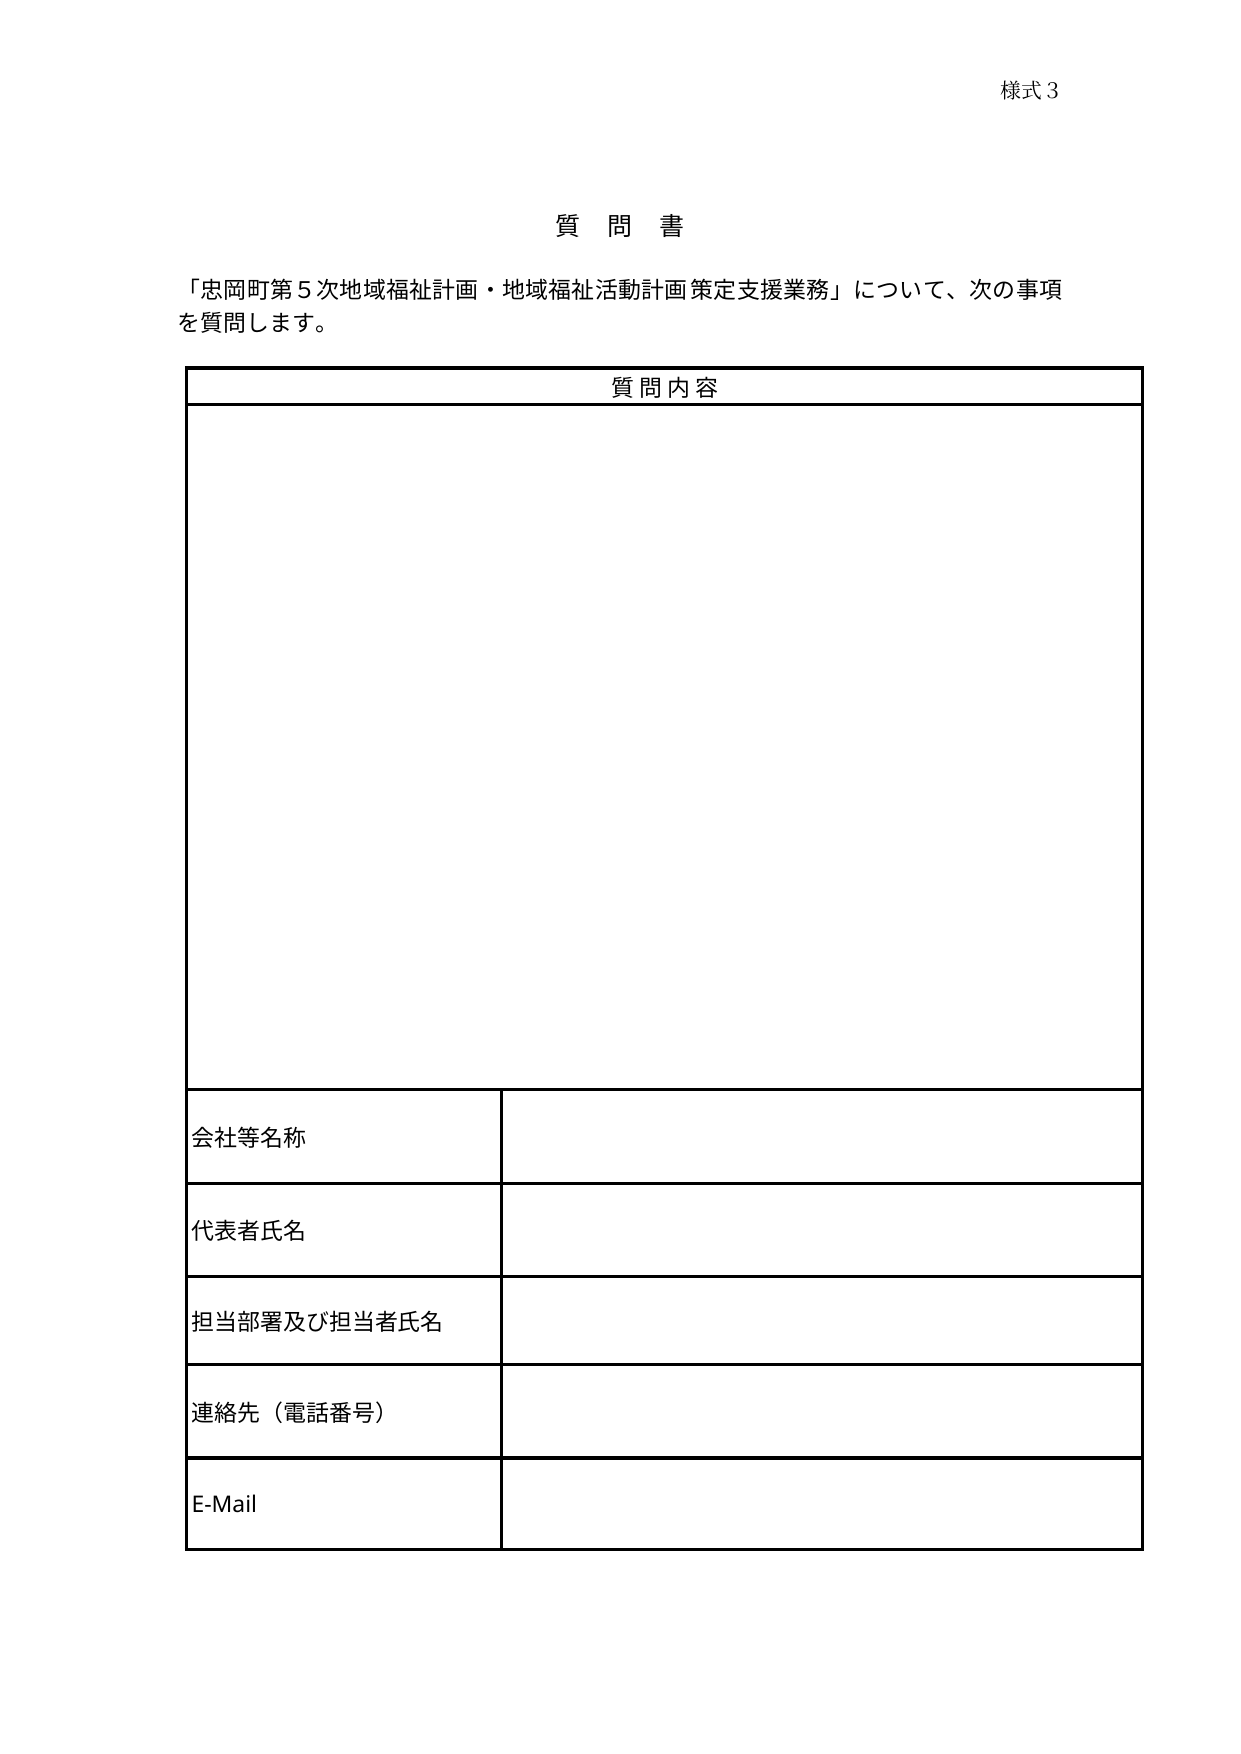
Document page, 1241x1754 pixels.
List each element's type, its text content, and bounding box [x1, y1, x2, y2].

table_cell 会社等名称 [188, 1091, 500, 1182]
table_header 質 問 内 容 [188, 370, 1141, 403]
table_cell E-Mail [188, 1460, 500, 1548]
table_cell [188, 406, 1141, 1088]
table_cell [503, 1278, 1141, 1363]
table_cell 代表者氏名 [188, 1185, 500, 1275]
table_cell [503, 1366, 1141, 1456]
text 「忠岡町第５次地域福祉計画・地域福祉活動計画策定支援業務」について、次の事項を質問します。 [177, 271, 1063, 338]
table_cell [503, 1185, 1141, 1275]
table_cell 連絡先（電話番号） [188, 1366, 500, 1456]
table_cell [503, 1091, 1141, 1182]
table_cell 担当部署及び担当者氏名 [188, 1278, 500, 1363]
text 質 問 書 [177, 207, 1063, 243]
table_cell [503, 1460, 1141, 1548]
